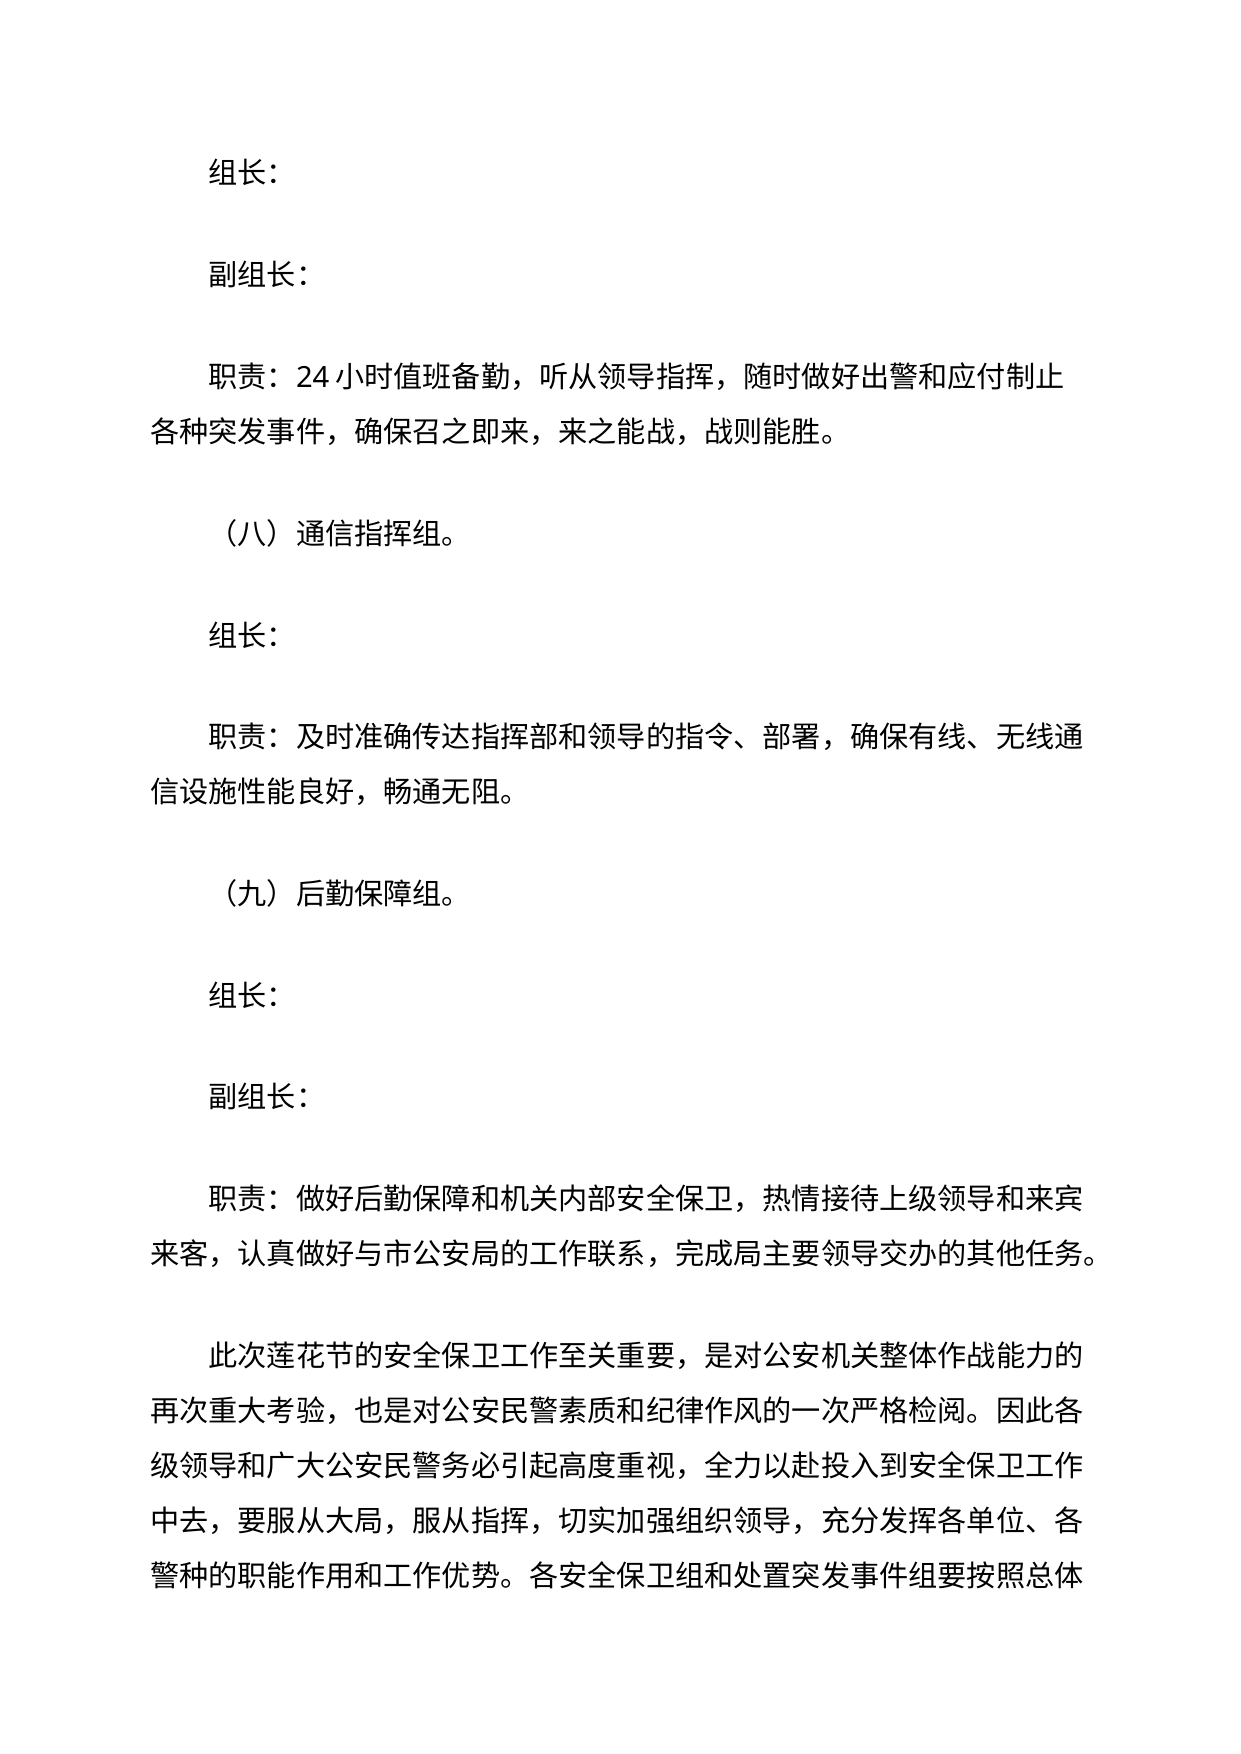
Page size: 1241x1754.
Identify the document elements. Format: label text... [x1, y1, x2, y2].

text 职责：做好后勤保障和机关内部安全保卫，热情接待上级领导和来宾来客，认真做好与市公安局的工作联系，完成局主要领导交办的其他任务。 [150, 1176, 1090, 1273]
text 组长： [150, 612, 1090, 654]
text 组长： [150, 972, 1090, 1014]
text （九）后勤保障组。 [150, 871, 1090, 913]
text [150, 1332, 1090, 1594]
text 副组长： [150, 1074, 1090, 1116]
text 职责：24小时值班备勤，听从领导指挥，随时做好出警和应付制止各种突发事件，确保召之即来，来之能战，战则能胜。 [150, 353, 1090, 451]
text 职责：及时准确传达指挥部和领导的指令、部署，确保有线、无线通信设施性能良好，畅通无阻。 [150, 714, 1090, 811]
text 副组长： [150, 252, 1090, 294]
text （八）通信指挥组。 [150, 510, 1090, 553]
text 组长： [150, 150, 1090, 192]
